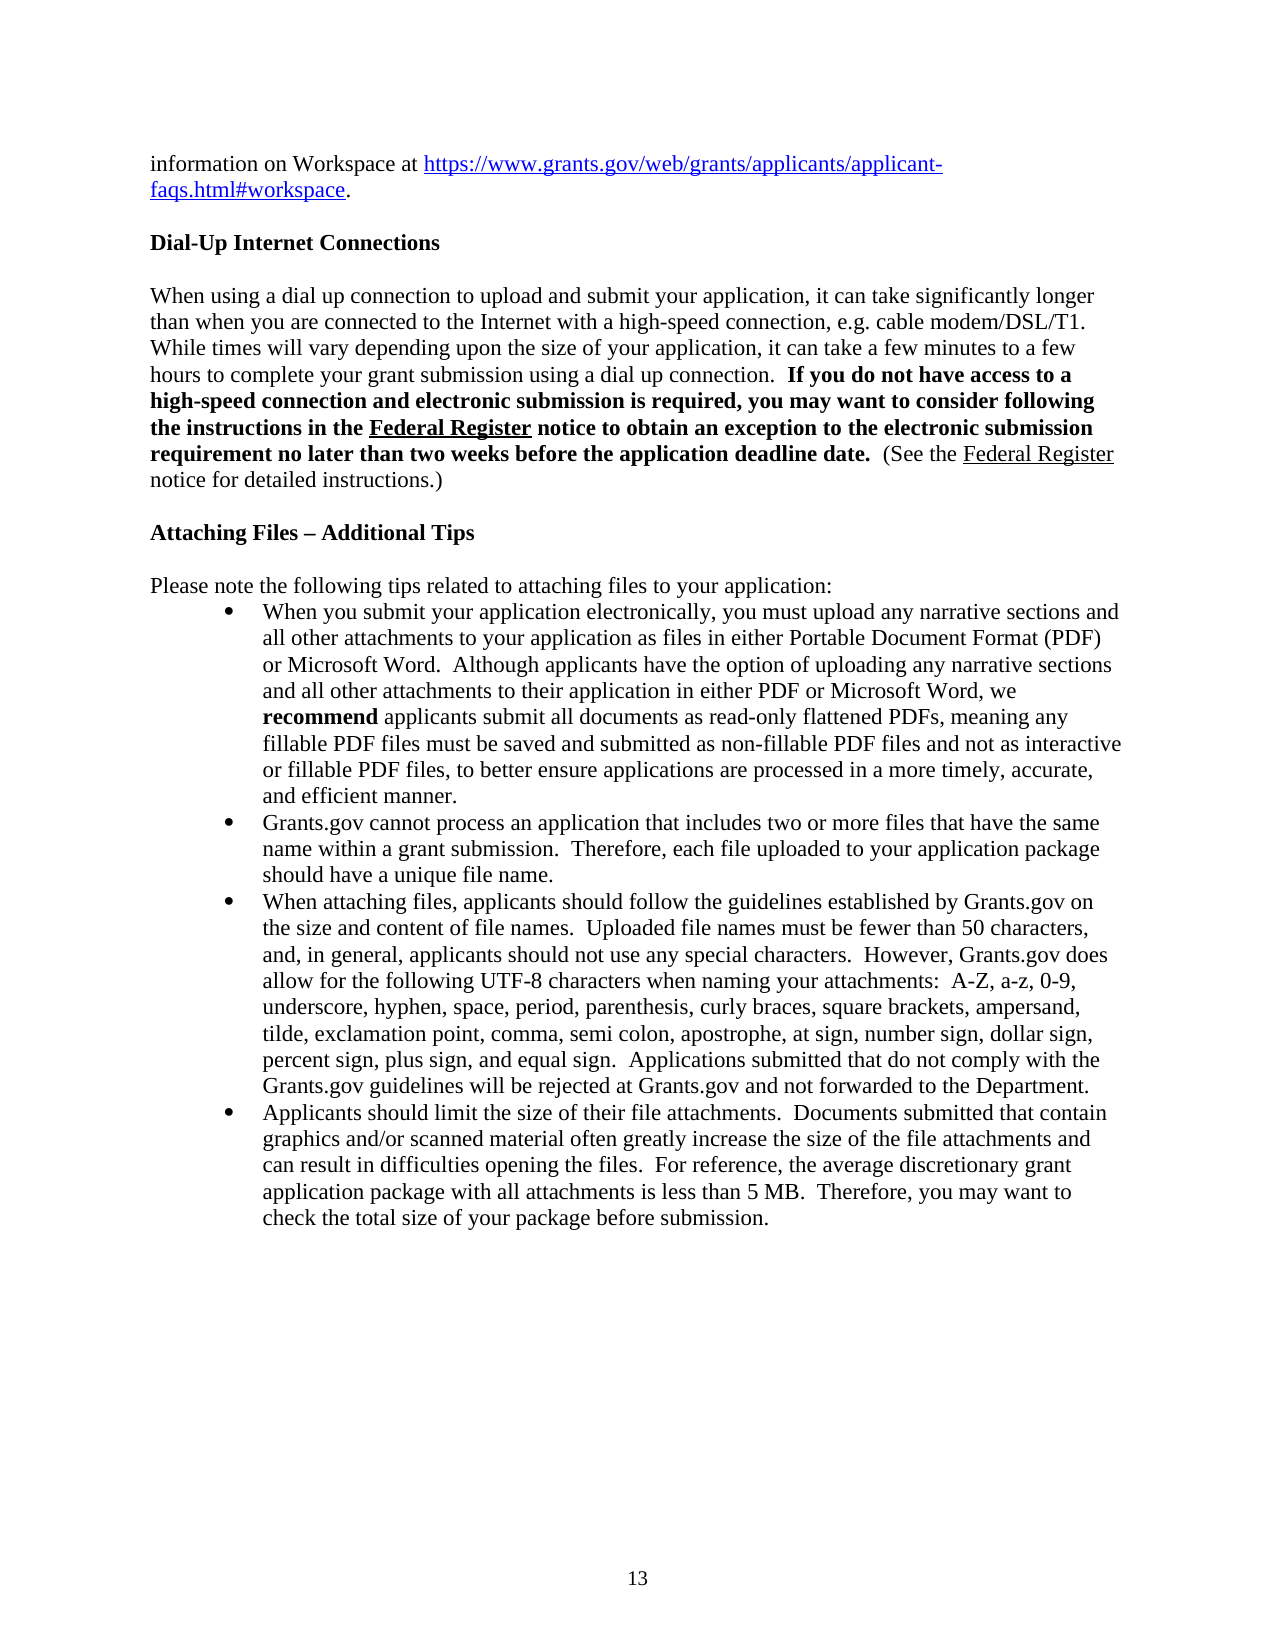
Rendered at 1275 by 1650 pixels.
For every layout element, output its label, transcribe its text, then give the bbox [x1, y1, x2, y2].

text Please note the following tips related to attaching files to your application: [150, 572, 1125, 598]
list When you submit your application electronically, you must upload any narrative sections and all other attachments to your application as files in either Portable Document Format (PDF) or Microsoft Word. Although applicants have the option of uploading any narrative sections and all other attachments to their application in either PDF or Microsoft Word, we recommend applicants submit all documents as read-only flattened PDFs, meaning any fillable PDF files must be saved and submitted as non-fillable PDF files and not as interactive or fillable PDF files, to better ensure applications are processed in a more timely, accurate, and efficient manner. [225, 598, 1125, 809]
list Grants.gov cannot process an application that includes two or more files that have the same name within a grant submission. Therefore, each file uploaded to your application package should have a unique file name. [225, 809, 1125, 888]
text Attaching Files – Additional Tips [150, 519, 1125, 545]
list Applicants should limit the size of their file attachments. Documents submitted that contain graphics and/or scanned material often greatly increase the size of the file attachments and can result in difficulties opening the files. For reference, the average discretionary grant application package with all attachments is less than 5 MB. Therefore, you may want to check the total size of your package before submission. [225, 1099, 1125, 1231]
list When attaching files, applicants should follow the guidelines established by Grants.gov on the size and content of file names. Uploaded file names must be fewer than 50 characters, and, in general, applicants should not use any special characters. However, Grants.gov does allow for the following UTF-8 characters when naming your attachments: A-Z, a-z, 0-9, underscore, hyphen, space, period, parenthesis, curly braces, square brackets, ampersand, tilde, exclamation point, comma, semi colon, apostrophe, at sign, number sign, dollar sign, percent sign, plus sign, and equal sign. Applications submitted that do not comply with the Grants.gov guidelines will be rejected at Grants.gov and not forwarded to the Department. [225, 888, 1125, 1099]
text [150, 150, 1125, 203]
text When using a dial up connection to upload and submit your application, it can take significantly longer than when you are connected to the Internet with a high-speed connection, e.g. cable modem/DSL/T1. While times will vary depending upon the size of your application, it can take a few minutes to a few hours to complete your grant submission using a dial up connection. If you do not have access to a high-speed connection and electronic submission is required, you may want to consider following the instructions in the Federal Register notice to obtain an exception to the electronic submission requirement no later than two weeks before the application deadline date. (See the Federal Register notice for detailed instructions.) [150, 282, 1125, 493]
subtitle Dial-Up Internet Connections [150, 229, 1125, 255]
